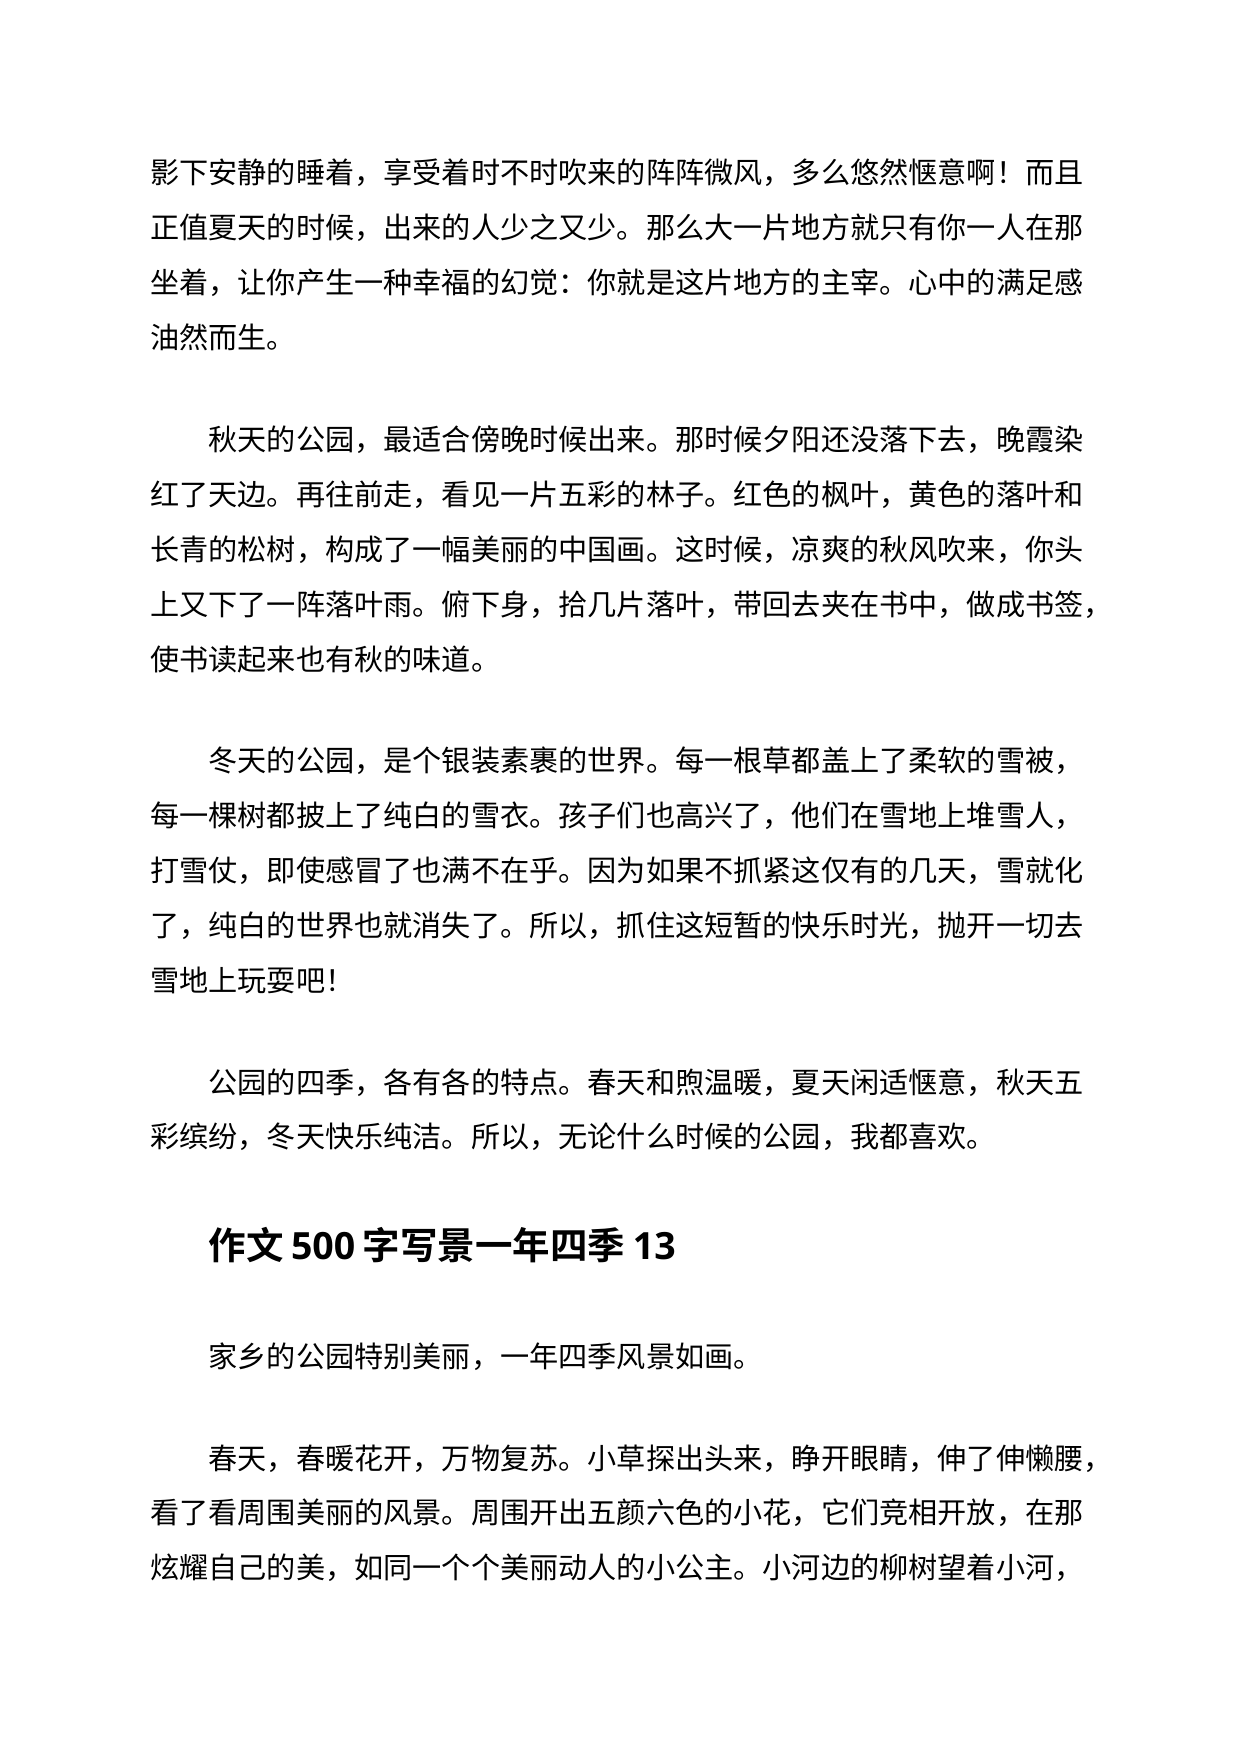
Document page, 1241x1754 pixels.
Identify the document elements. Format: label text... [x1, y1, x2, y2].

text 家乡的公园特别美丽，一年四季风景如画。 [150, 1333, 1090, 1376]
text 冬天的公园，是个银装素裹的世界。每一根草都盖上了柔软的雪被，每一棵树都披上了纯白的雪衣。孩子们也高兴了，他们在雪地上堆雪人，打雪仗，即使感冒了也满不在乎。因为如果不抓紧这仅有的几天，雪就化了，纯白的世界也就消失了。所以，抓住这短暂的快乐时光，抛开一切去雪地上玩耍吧！ [150, 738, 1090, 1000]
text 秋天的公园，最适合傍晚时候出来。那时候夕阳还没落下去，晚霞染红了天边。再往前走，看见一片五彩的林子。红色的枫叶，黄色的落叶和长青的松树，构成了一幅美丽的中国画。这时候，凉爽的秋风吹来，你头上又下了一阵落叶雨。俯下身，拾几片落叶，带回去夹在书中，做成书签，使书读起来也有秋的味道。 [150, 416, 1090, 678]
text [150, 1435, 1090, 1587]
text 作文500字写景一年四季13 [150, 1216, 1090, 1270]
text 公园的四季，各有各的特点。春天和煦温暖，夏天闲适惬意，秋天五彩缤纷，冬天快乐纯洁。所以，无论什么时候的公园，我都喜欢。 [150, 1059, 1090, 1156]
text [150, 150, 1090, 357]
